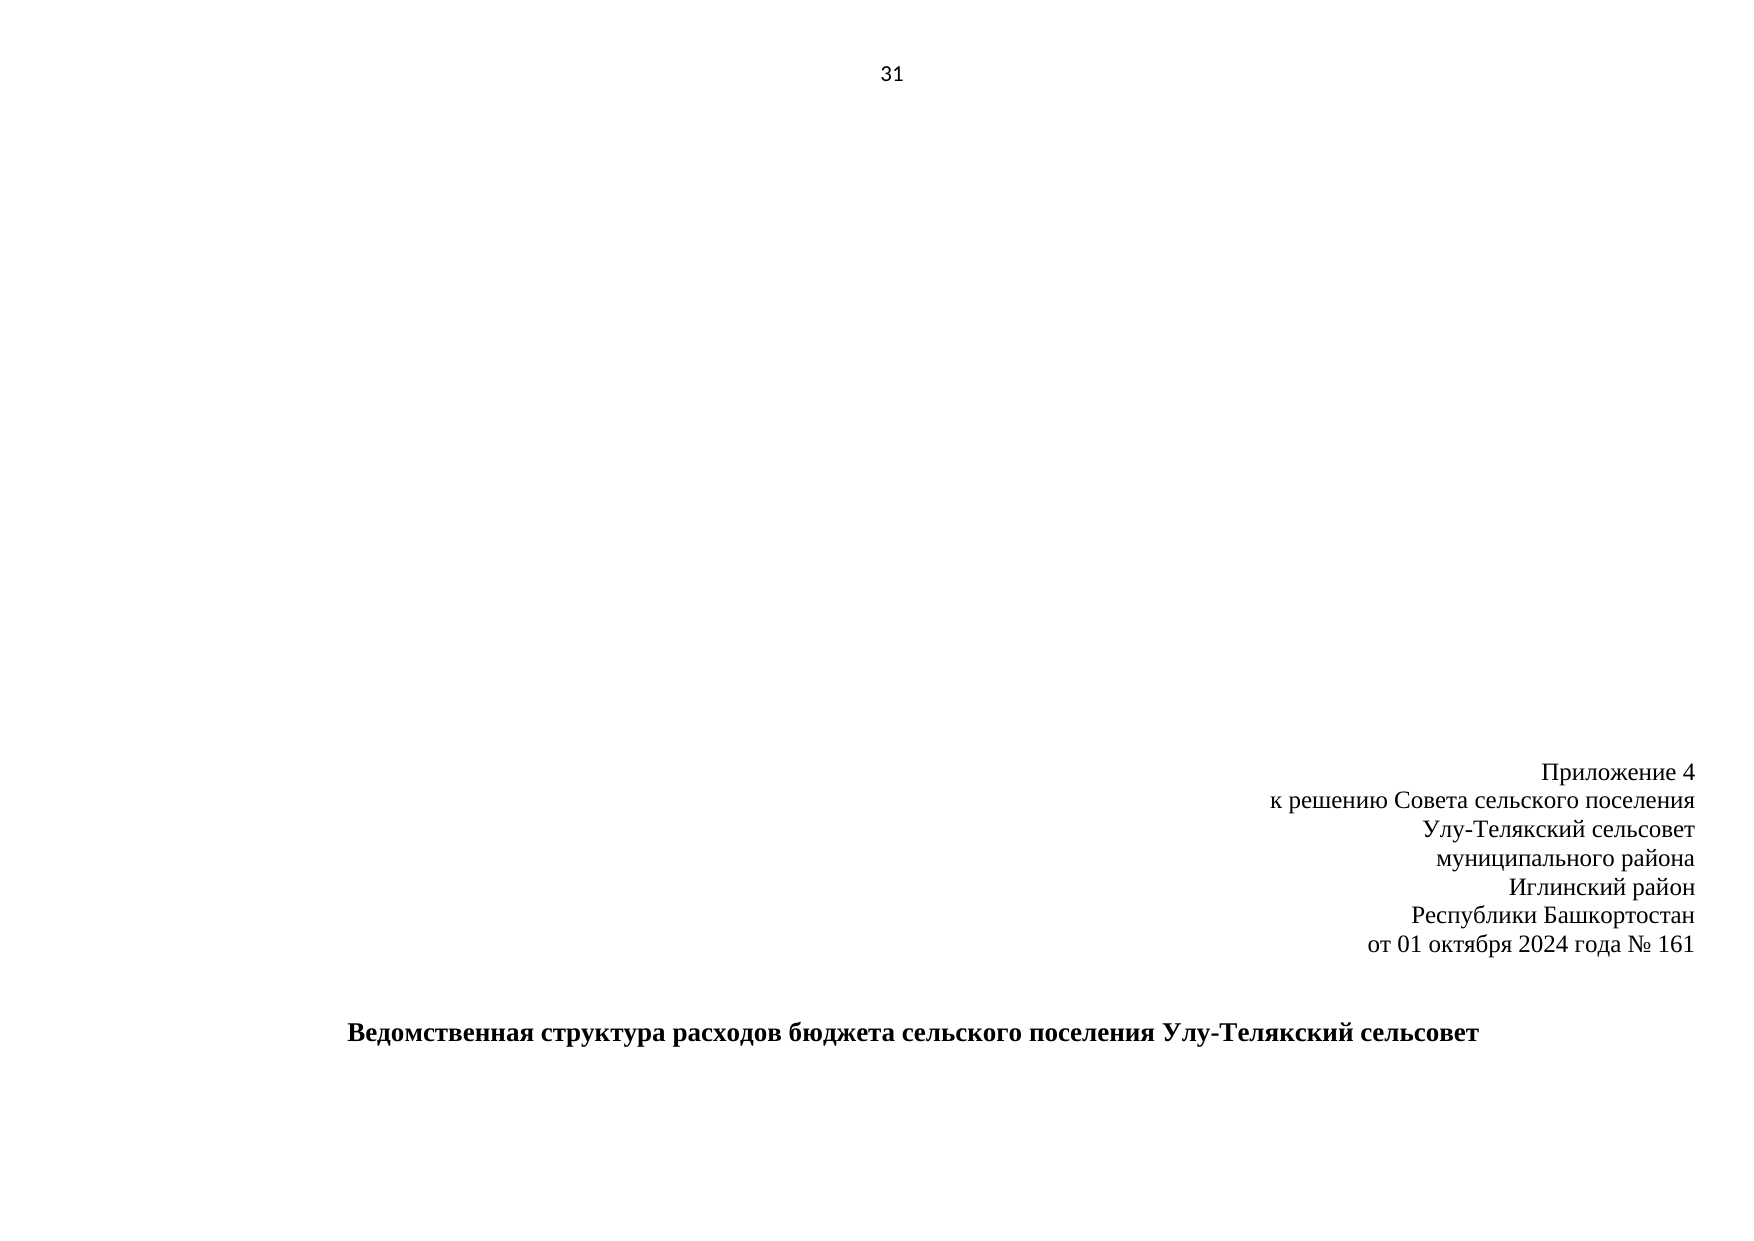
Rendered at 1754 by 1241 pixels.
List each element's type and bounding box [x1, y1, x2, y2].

table_header [89, 1016, 1695, 1106]
table_header [89, 182, 1695, 1016]
